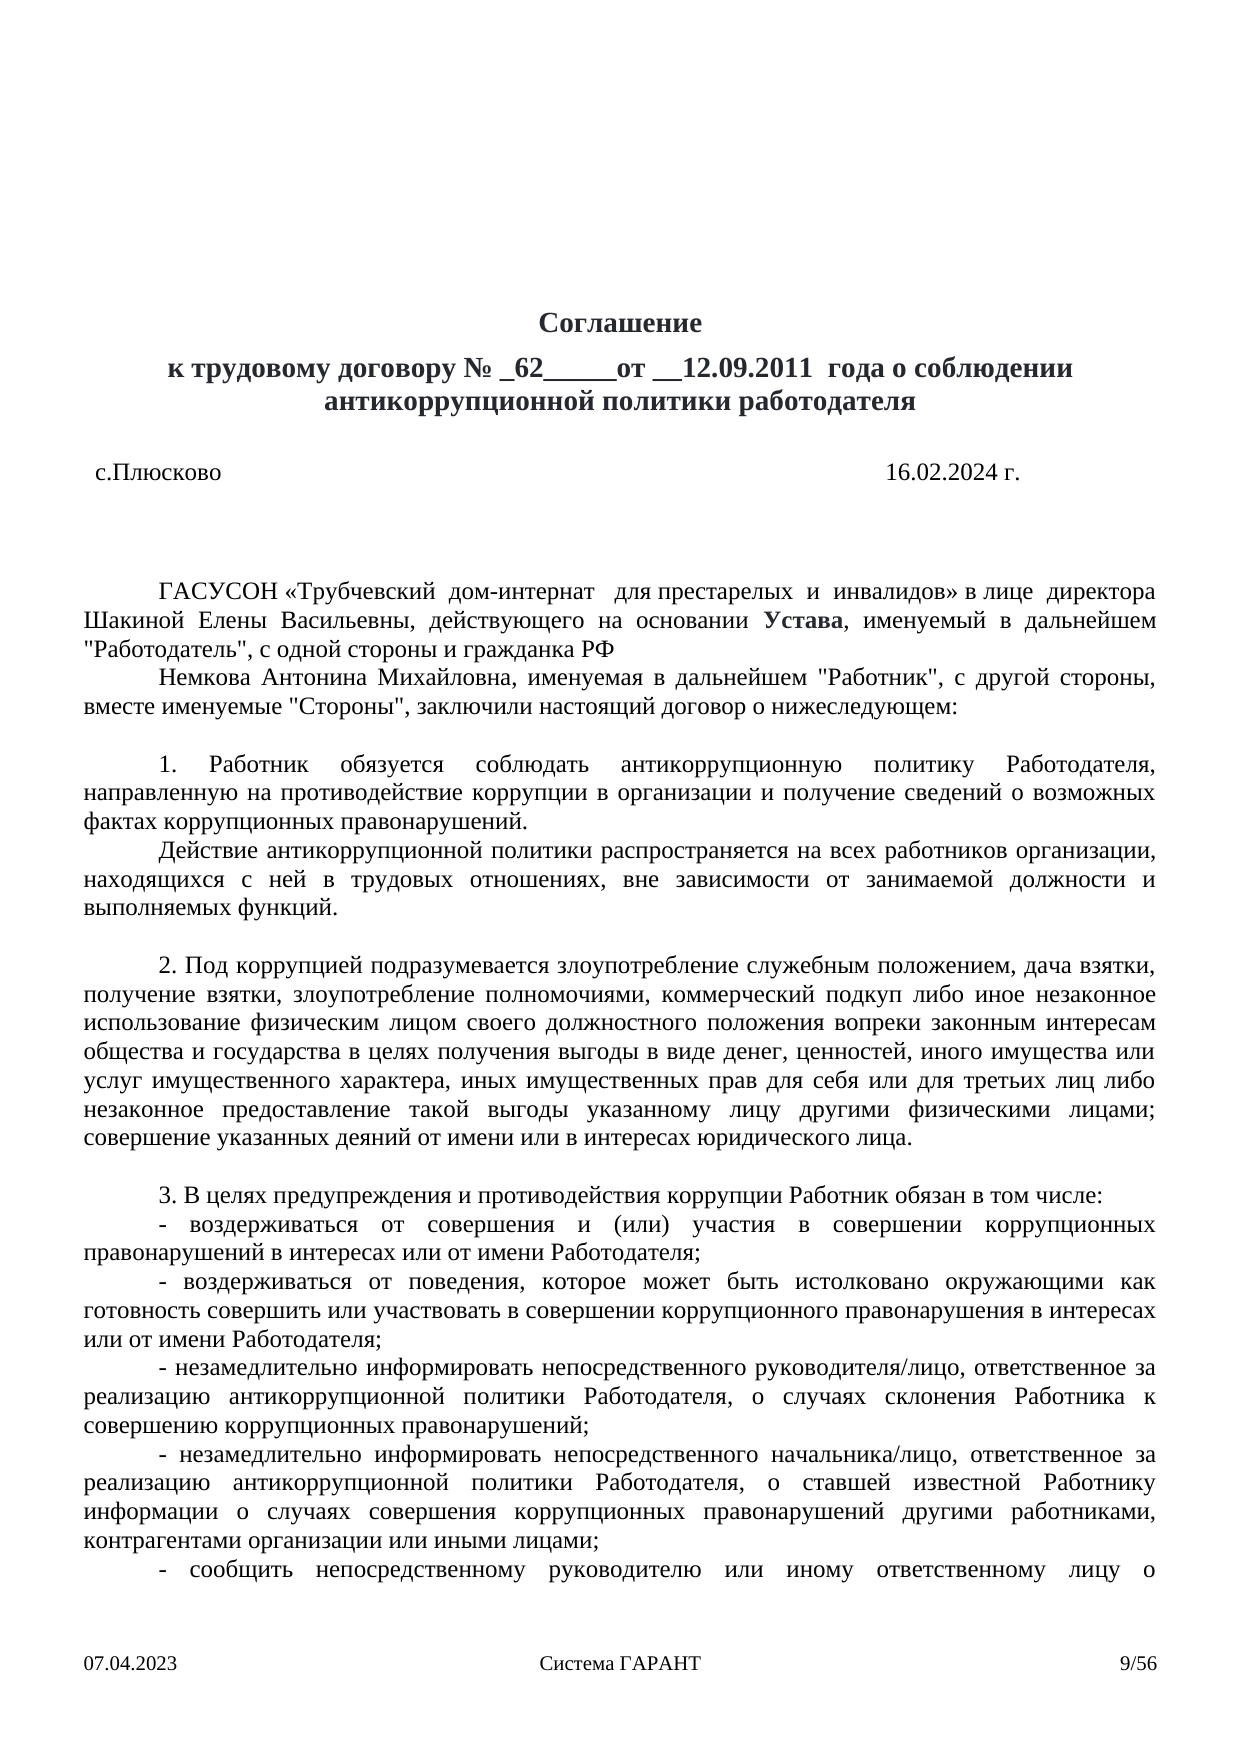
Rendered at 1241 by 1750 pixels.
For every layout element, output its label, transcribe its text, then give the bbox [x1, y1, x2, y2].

text Действие антикоррупционной политики распространяется на всех работников организации, находящихся с ней в трудовых отношениях, вне зависимости от занимаемой должности и выполняемых функций. [83, 835, 1157, 921]
text - незамедлительно информировать непосредственного руководителя/лицо, ответственное за реализацию антикоррупционной политики Работодателя, о случаях склонения Работника к совершению коррупционных правонарушений; [83, 1352, 1157, 1439]
text 3. В целях предупреждения и противодействия коррупции Работник обязан в том числе: [83, 1180, 1157, 1209]
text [83, 1554, 1157, 1582]
text Немкова Антонина Михайловна, именуемая в дальнейшем "Работник", с другой стороны, вместе именуемые "Стороны", заключили настоящий договор о нижеследующем: [83, 662, 1157, 720]
text - воздерживаться от поведения, которое может быть истолковано окружающими как готовность совершить или участвовать в совершении коррупционного правонарушения в интересах или от имени Работодателя; [83, 1266, 1157, 1352]
text 1. Работник обязуется соблюдать антикоррупционную политику Работодателя, направленную на противодействие коррупции в организации и получение сведений о возможных фактах коррупционных правонарушений. [83, 749, 1157, 835]
text 2. Под коррупцией подразумевается злоупотребление служебным положением, дача взятки, получение взятки, злоупотребление полномочиями, коммерческий подкуп либо иное незаконное использование физическим лицом своего должностного положения вопреки законным интересам общества и государства в целях получения выгоды в виде денег, ценностей, иного имущества или услуг имущественного характера, иных имущественных прав для себя или для третьих лиц либо незаконное предоставление такой выгоды указанному лицу другими физическими лицами; совершение указанных деяний от имени или в интересах юридического лица. [83, 950, 1157, 1151]
subtitle Соглашение [83, 305, 1157, 338]
table_header 16.02.2024 г. [799, 457, 1157, 519]
text ГАСУСОН «Трубчевский дом-интернат для престарелых и инвалидов» в лице директора Шакиной Елены Васильевны, действующего на основании Устава, именуемый в дальнейшем "Работодатель", с одной стороны и гражданка РФ [83, 576, 1157, 662]
text - незамедлительно информировать непосредственного начальника/лицо, ответственное за реализацию антикоррупционной политики Работодателя, о ставшей известной Работнику информации о случаях совершения коррупционных правонарушений другими работниками, контрагентами организации или иными лицами; [83, 1439, 1157, 1554]
text - воздерживаться от совершения и (или) участия в совершении коррупционных правонарушений в интересах или от имени Работодателя; [83, 1209, 1157, 1266]
subtitle к трудовому договору № _62_____от __12.09.2011 года о соблюдении антикоррупционной политики работодателя [83, 350, 1157, 417]
table_header с.Плюсково [84, 457, 799, 519]
